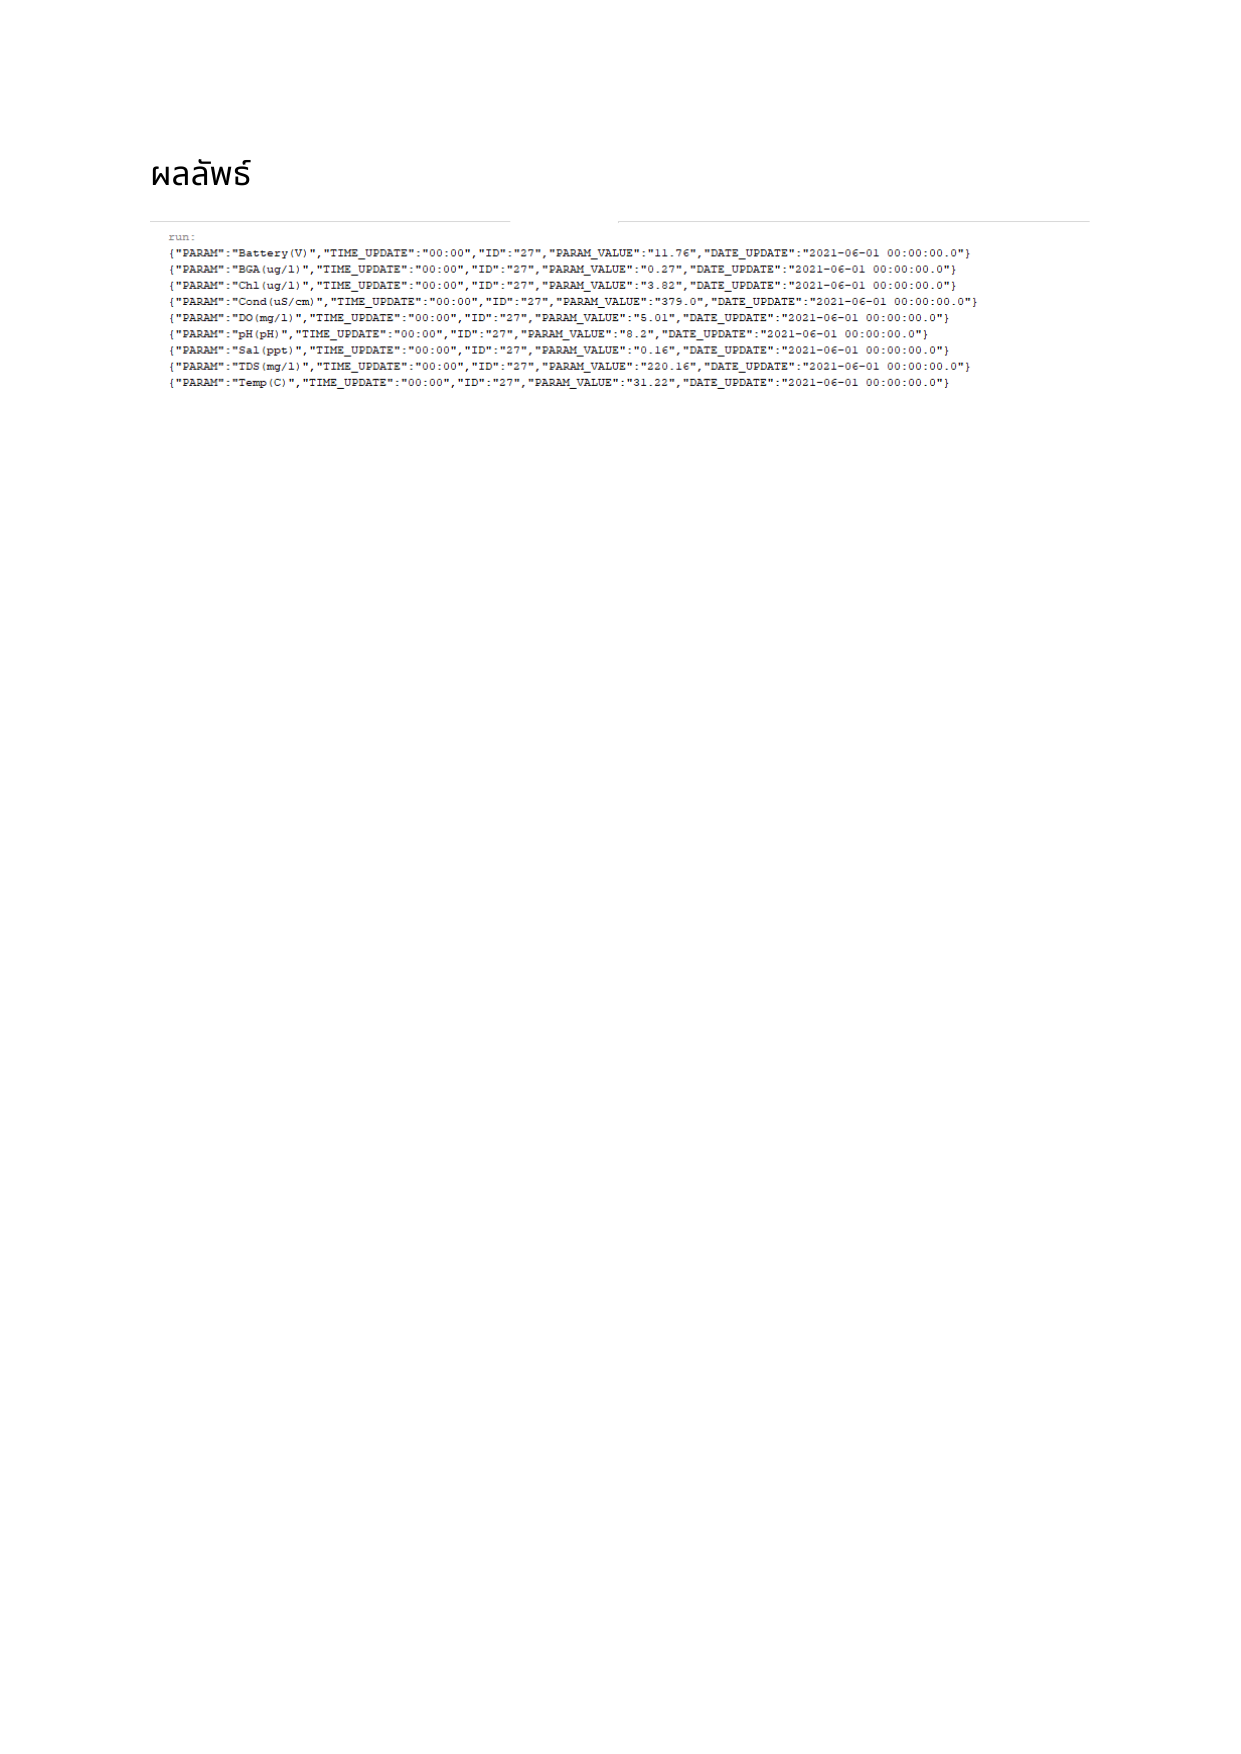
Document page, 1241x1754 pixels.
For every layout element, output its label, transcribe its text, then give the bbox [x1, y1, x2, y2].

picture [150, 221, 1090, 393]
text ผลลัพธ์ [150, 150, 1090, 200]
